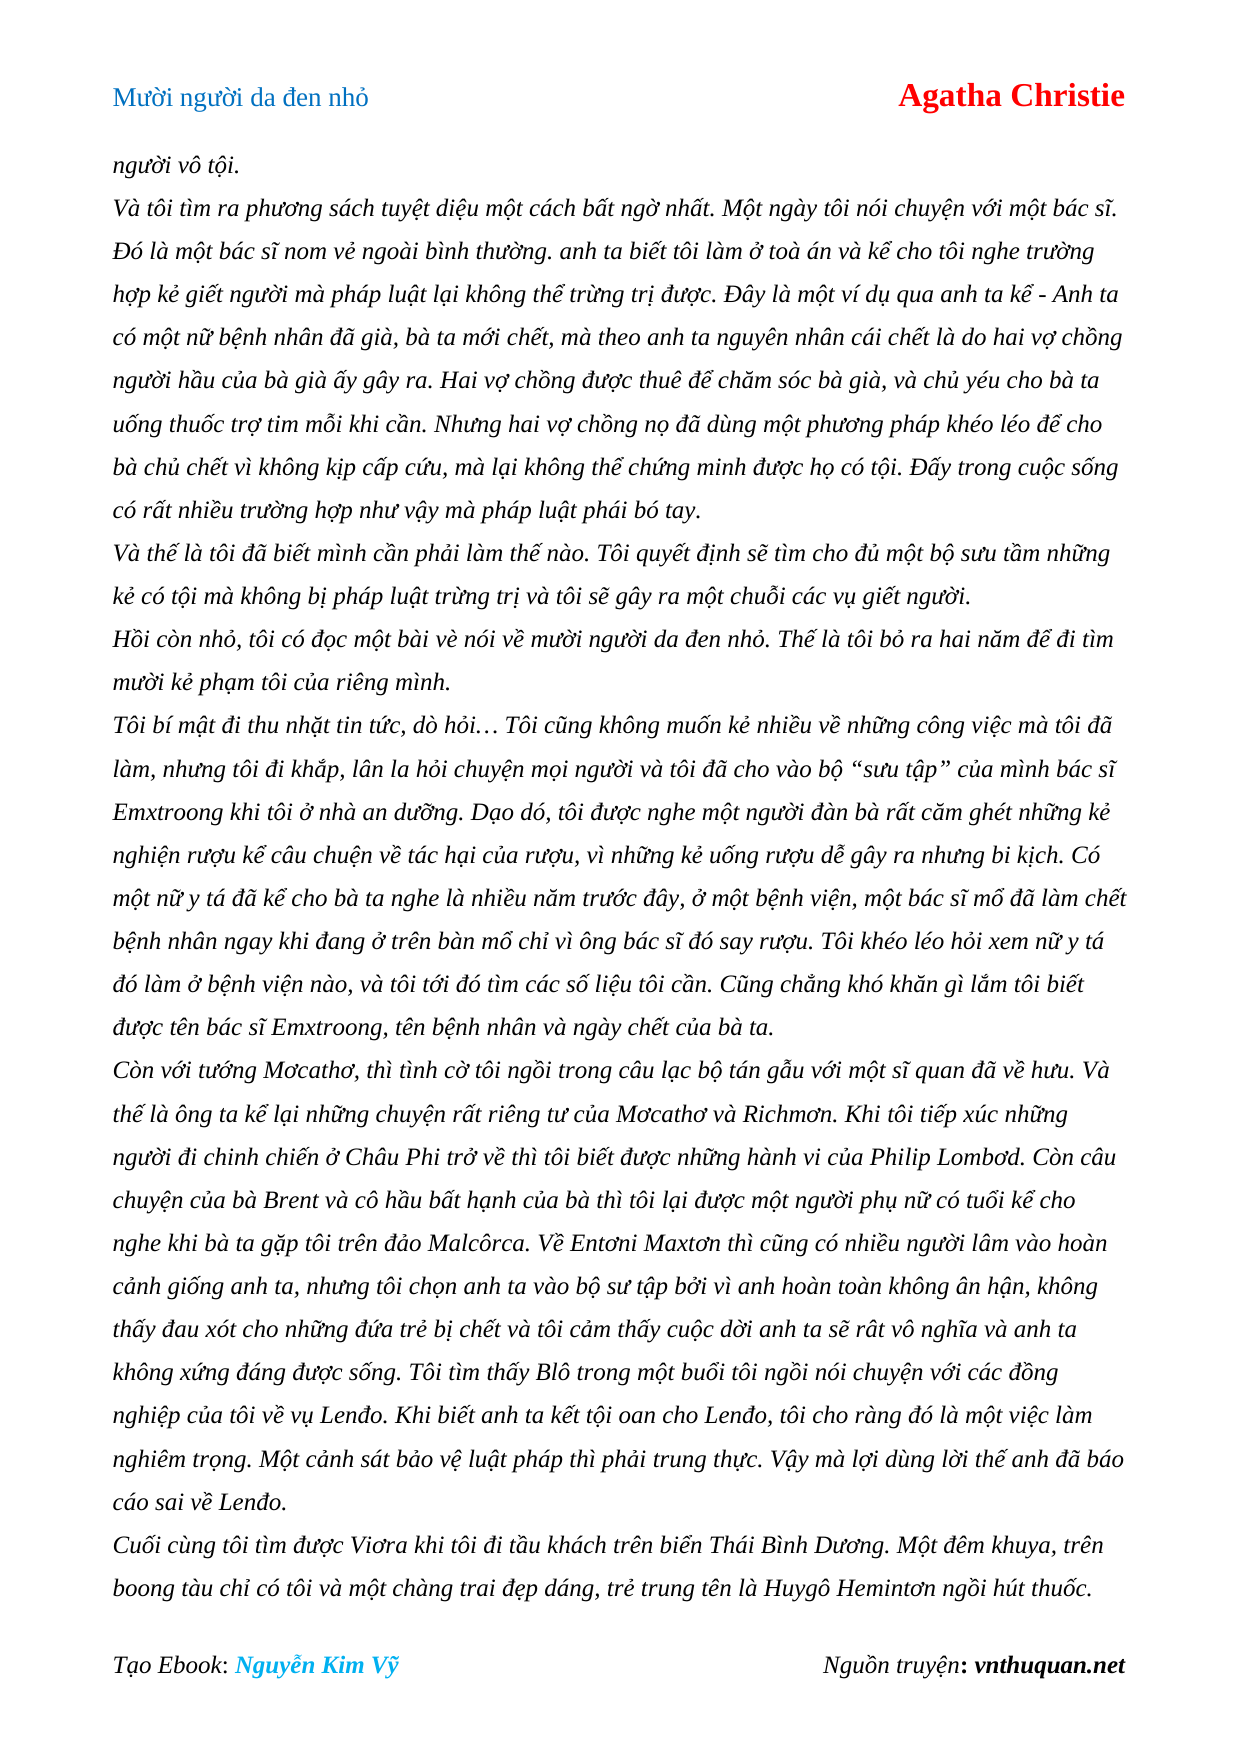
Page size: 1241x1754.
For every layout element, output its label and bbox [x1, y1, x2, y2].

text [112, 150, 1128, 1602]
